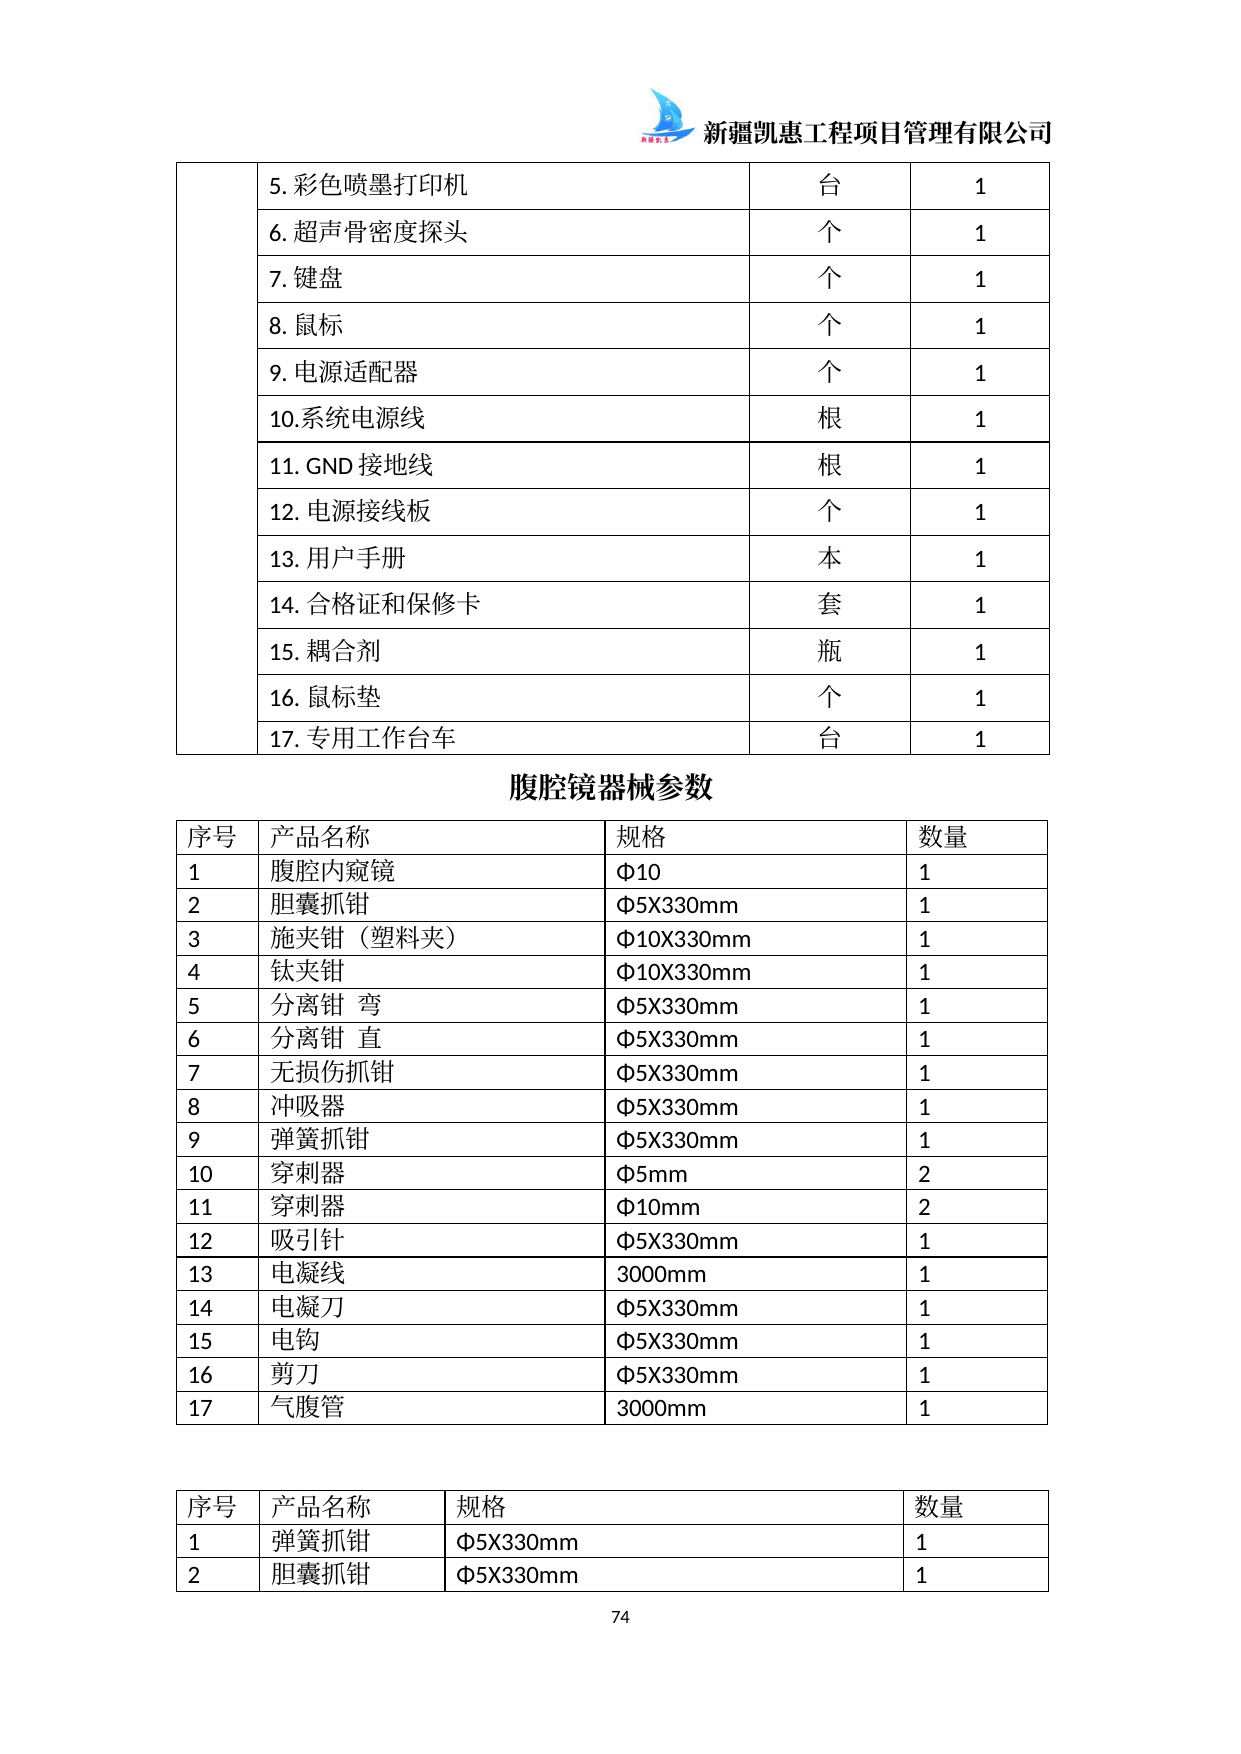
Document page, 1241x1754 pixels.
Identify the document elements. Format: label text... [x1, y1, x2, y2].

table_cell 台 [750, 163, 910, 208]
table_cell 2 [907, 1190, 1047, 1223]
table_cell 12 [177, 1224, 258, 1256]
table_cell 1 [907, 956, 1047, 988]
table_cell 个 [750, 303, 910, 348]
table_cell 1 [177, 1525, 259, 1557]
table_cell 16 [177, 1358, 258, 1391]
table_cell Φ5X330mm [606, 889, 906, 921]
table_header 产品名称 [260, 1491, 444, 1524]
table_cell 电凝线 [259, 1258, 604, 1290]
table_cell 穿刺器 [259, 1157, 604, 1189]
table_cell Φ10X330mm [606, 922, 906, 954]
table_cell 9 [177, 1123, 258, 1156]
table_cell 1 [911, 722, 1049, 754]
table_cell 12. 电源接线板 [258, 489, 749, 534]
table_cell 8 [177, 1090, 258, 1122]
table_cell 个 [750, 210, 910, 255]
table_cell 6. 超声骨密度探头 [258, 210, 749, 255]
table_cell Φ5X330mm [446, 1525, 903, 1557]
table_cell 14 [177, 1291, 258, 1323]
table_cell 1 [911, 536, 1049, 581]
table_cell 1 [907, 1090, 1047, 1122]
table_cell 7. 键盘 [258, 256, 749, 302]
table_cell 13. 用户手册 [258, 536, 749, 581]
table_cell 1 [907, 1056, 1047, 1089]
table_cell Φ5X330mm [606, 989, 906, 1022]
table_cell Φ10X330mm [606, 956, 906, 988]
table_cell 本 [750, 536, 910, 581]
table_cell 15 [177, 1325, 258, 1357]
table_cell 2 [177, 889, 258, 921]
table_cell 11. GND接地线 [258, 443, 749, 488]
table_cell 1 [911, 489, 1049, 534]
table_cell 个 [750, 256, 910, 302]
table_cell 2 [177, 1558, 259, 1591]
table_cell 1 [907, 1224, 1047, 1256]
table_cell 穿刺器 [259, 1190, 604, 1223]
table_cell 胆囊抓钳 [259, 889, 604, 921]
table_cell 电钩 [259, 1325, 604, 1357]
table_header 规格 [606, 821, 906, 854]
table_cell 1 [907, 1123, 1047, 1156]
table_cell 3000mm [606, 1392, 906, 1424]
table_cell 根 [750, 443, 910, 488]
table_cell 17. 专用工作台车 [258, 722, 749, 754]
table_header 数量 [904, 1491, 1048, 1524]
table_cell 1 [911, 443, 1049, 488]
table_cell 根 [750, 396, 910, 441]
table_cell 分离钳 直 [259, 1023, 604, 1055]
table_header 序号 [177, 821, 258, 854]
table_cell 1 [907, 1392, 1047, 1424]
table_cell 9. 电源适配器 [258, 349, 749, 395]
table_cell 1 [907, 1258, 1047, 1290]
table_cell 11 [177, 1190, 258, 1223]
table_cell Φ5X330mm [606, 1090, 906, 1122]
table_cell 1 [911, 675, 1049, 721]
table_cell 1 [907, 1023, 1047, 1055]
table_header 产品名称 [259, 821, 604, 854]
table_cell 1 [907, 1358, 1047, 1391]
table_cell 腹腔内窥镜 [259, 855, 604, 887]
table_header 规格 [446, 1491, 903, 1524]
table_cell 3000mm [606, 1258, 906, 1290]
table_cell 1 [907, 1291, 1047, 1323]
table_cell Φ10 [606, 855, 906, 887]
table_cell 剪刀 [259, 1358, 604, 1391]
table_cell 个 [750, 675, 910, 721]
table_cell 14. 合格证和保修卡 [258, 582, 749, 628]
table_cell 1 [911, 210, 1049, 255]
table_cell 13 [177, 1258, 258, 1290]
table_cell 个 [750, 349, 910, 395]
table_cell 瓶 [750, 629, 910, 674]
table_cell Φ5X330mm [606, 1023, 906, 1055]
table_cell 16. 鼠标垫 [258, 675, 749, 721]
table_cell 1 [911, 349, 1049, 395]
table_cell 吸引针 [259, 1224, 604, 1256]
table_cell 1 [911, 582, 1049, 628]
table_cell 1 [911, 163, 1049, 208]
table_cell Φ5X330mm [446, 1558, 903, 1591]
table_cell 气腹管 [259, 1392, 604, 1424]
table_cell Φ5X330mm [606, 1358, 906, 1391]
table_cell Φ5X330mm [606, 1325, 906, 1357]
table_cell 冲吸器 [259, 1090, 604, 1122]
table_cell 10 [177, 1157, 258, 1189]
text 腹腔镜器械参数 [187, 755, 1053, 820]
table_cell 台 [750, 722, 910, 754]
table_cell Φ5X330mm [606, 1224, 906, 1256]
table_cell 1 [907, 922, 1047, 954]
table_cell Φ5X330mm [606, 1123, 906, 1156]
table_cell 3 [177, 922, 258, 954]
table_cell 1 [907, 855, 1047, 887]
table_cell 弹簧抓钳 [259, 1123, 604, 1156]
table_header 数量 [907, 821, 1047, 854]
table_cell 15. 耦合剂 [258, 629, 749, 674]
table_cell 1 [911, 303, 1049, 348]
table_cell 4 [177, 956, 258, 988]
table_cell Φ5X330mm [606, 1291, 906, 1323]
table_cell 胆囊抓钳 [260, 1558, 444, 1591]
table_cell 2 [907, 1157, 1047, 1189]
table_cell 弹簧抓钳 [260, 1525, 444, 1557]
table_cell 5 [177, 989, 258, 1022]
table_cell 无损伤抓钳 [259, 1056, 604, 1089]
table_cell Φ5mm [606, 1157, 906, 1189]
table_cell 钛夹钳 [259, 956, 604, 988]
table_cell 施夹钳（塑料夹） [259, 922, 604, 954]
table_cell 1 [907, 1325, 1047, 1357]
table_cell 分离钳 弯 [259, 989, 604, 1022]
table_header 序号 [177, 1491, 259, 1524]
table_cell 1 [177, 855, 258, 887]
table_cell 6 [177, 1023, 258, 1055]
table_cell 1 [907, 989, 1047, 1022]
picture [630, 88, 704, 143]
table_cell 1 [911, 629, 1049, 674]
table_cell 1 [911, 396, 1049, 441]
table_cell 1 [907, 889, 1047, 921]
table_cell 1 [904, 1525, 1048, 1557]
table_cell Φ10mm [606, 1190, 906, 1223]
table_cell 10.系统电源线 [258, 396, 749, 441]
table_cell 个 [750, 489, 910, 534]
table_cell 5. 彩色喷墨打印机 [258, 163, 749, 208]
table_cell 1 [904, 1558, 1048, 1591]
table_cell 电凝刀 [259, 1291, 604, 1323]
table_cell 17 [177, 1392, 258, 1424]
table_cell 8. 鼠标 [258, 303, 749, 348]
table_cell Φ5X330mm [606, 1056, 906, 1089]
table_cell 7 [177, 1056, 258, 1089]
table_cell 1 [911, 256, 1049, 302]
table_cell 套 [750, 582, 910, 628]
